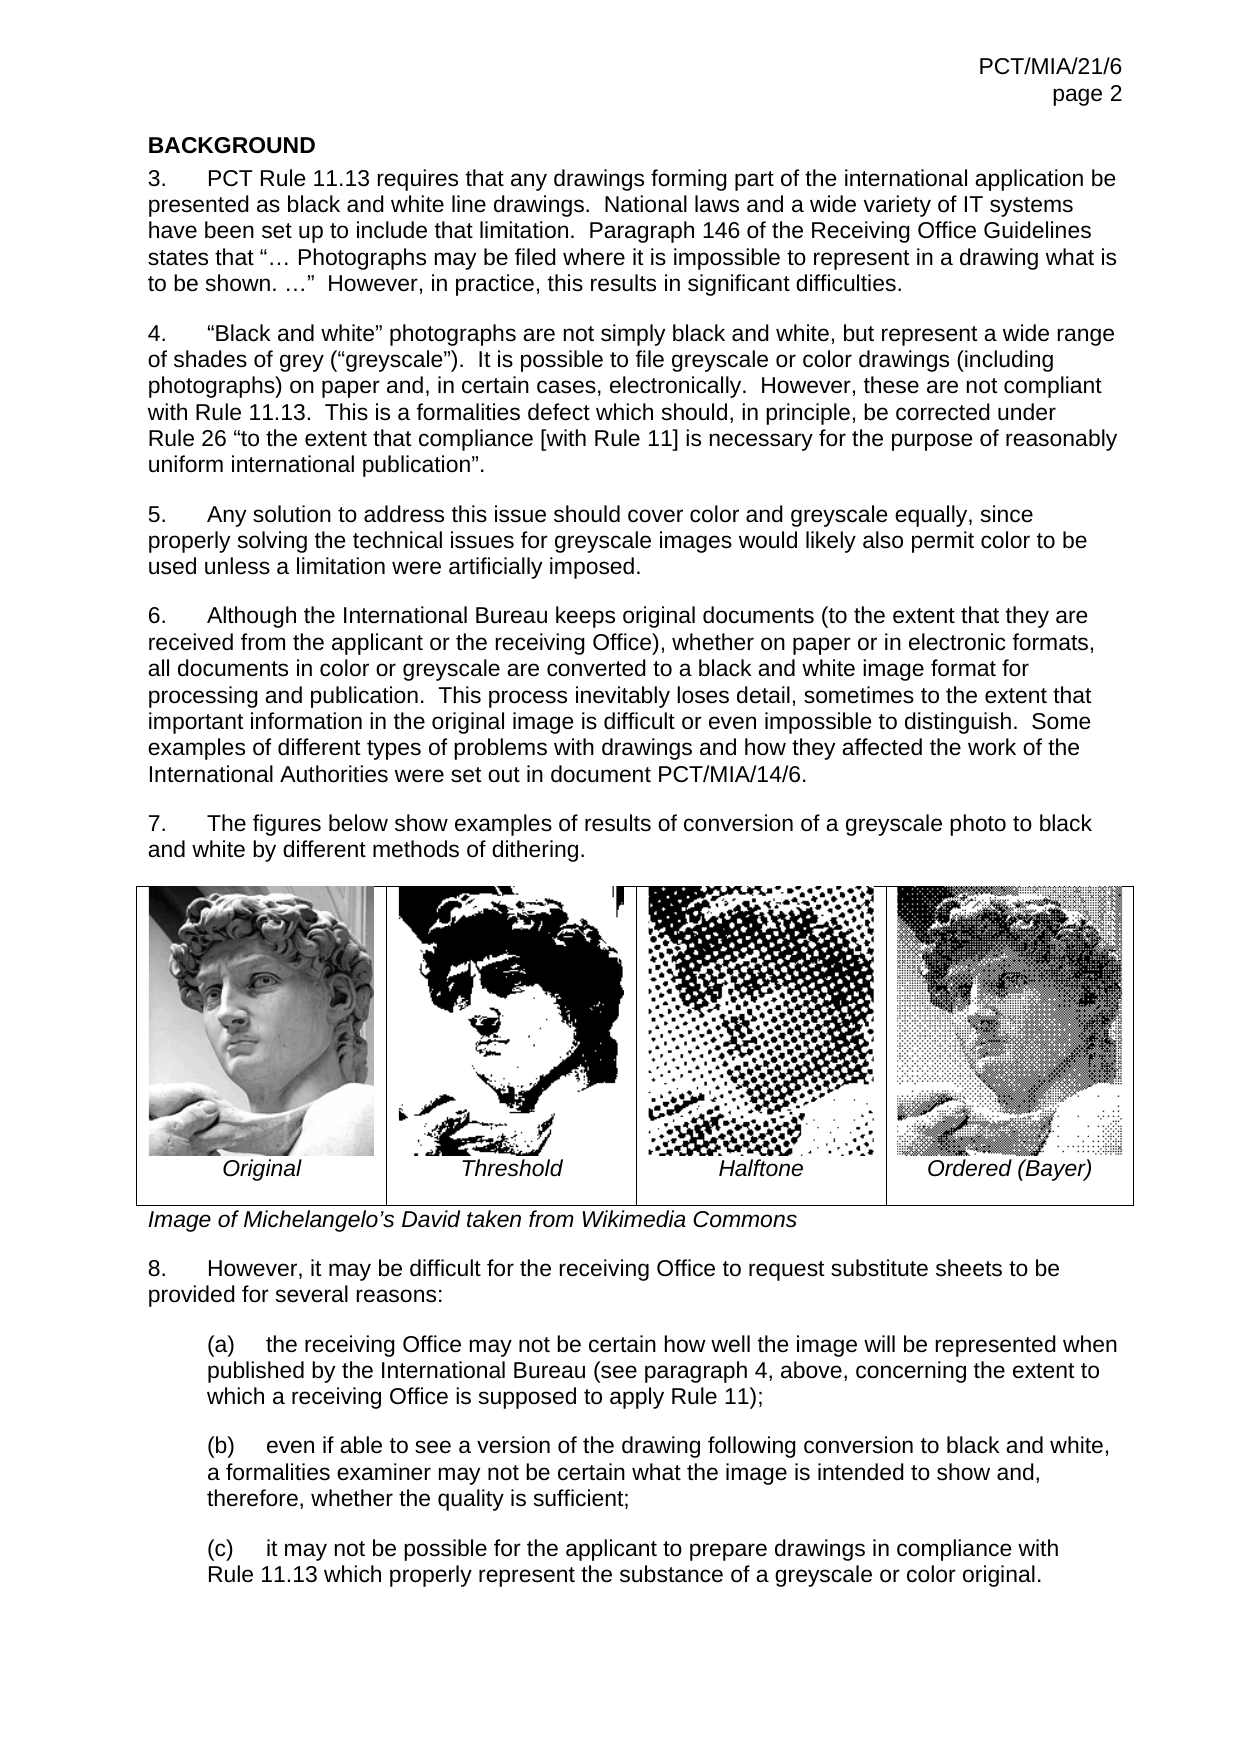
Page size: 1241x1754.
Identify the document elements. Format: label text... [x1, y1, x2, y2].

list the receiving Office may not be certain how well the image will be represented when published by the International Bureau (see paragraph 4, above, concerning the extent to which a receiving Office is supposed to apply Rule 11); [207, 1331, 1122, 1409]
text The figures below show examples of results of conversion of a greyscale photo to black and white by different methods of dithering. [148, 810, 1122, 863]
text “Black and white” photographs are not simply black and white, but represent a wide range of shades of grey (“greyscale”). It is possible to file greyscale or color drawings (including photographs) on paper and, in certain cases, electronically. However, these are not compliant with Rule 11.13. This is a formalities defect which should, in principle, be corrected under Rule 26 “to the extent that compliance [with Rule 11] is necessary for the purpose of reasonably uniform international publication”. [148, 319, 1122, 478]
subtitle Background [148, 132, 1122, 158]
table_header Original [137, 887, 386, 1204]
table_header Threshold [387, 887, 636, 1204]
list even if able to see a version of the drawing following conversion to black and white, a formalities examiner may not be certain what the image is intended to show and, therefore, whether the quality is sufficient; [207, 1432, 1122, 1512]
picture [897, 886, 1123, 1156]
text Any solution to address this issue should cover color and greyscale equally, since properly solving the technical issues for greyscale images would likely also permit color to be used unless a limitation were artificially imposed. [148, 501, 1122, 579]
picture [148, 886, 374, 1156]
text However, it may be difficult for the receiving Office to request substitute sheets to be provided for several reasons: [148, 1255, 1122, 1308]
list it may not be possible for the applicant to prepare drawings in compliance with Rule 11.13 which properly represent the substance of a greyscale or color original. [207, 1534, 1122, 1587]
list Image of Michelangelo’s David taken from Wikimedia Commons [148, 1206, 1122, 1232]
table_header Ordered (Bayer) [887, 887, 1133, 1204]
text PCT Rule 11.13 requires that any drawings forming part of the international application be presented as black and white line drawings. National laws and a wide variety of IT systems have been set up to include that limitation. Paragraph 146 of the Receiving Office Guidelines states that “… Photographs may be filed where it is impossible to represent in a drawing what is to be shown. …” However, in practice, this results in significant difficulties. [148, 165, 1122, 297]
text Although the International Bureau keeps original documents (to the extent that they are received from the applicant or the receiving Office), whether on paper or in electronic formats, all documents in color or greyscale are converted to a black and white image format for processing and publication. This process inevitably loses detail, sometimes to the extent that important information in the original image is difficult or even impossible to distinguish. Some examples of different types of problems with drawings and how they affected the work of the International Authorities were set out in document PCT/MIA/14/6. [148, 602, 1122, 787]
table_header Halftone [637, 887, 886, 1204]
picture [648, 886, 874, 1156]
picture [398, 886, 624, 1156]
